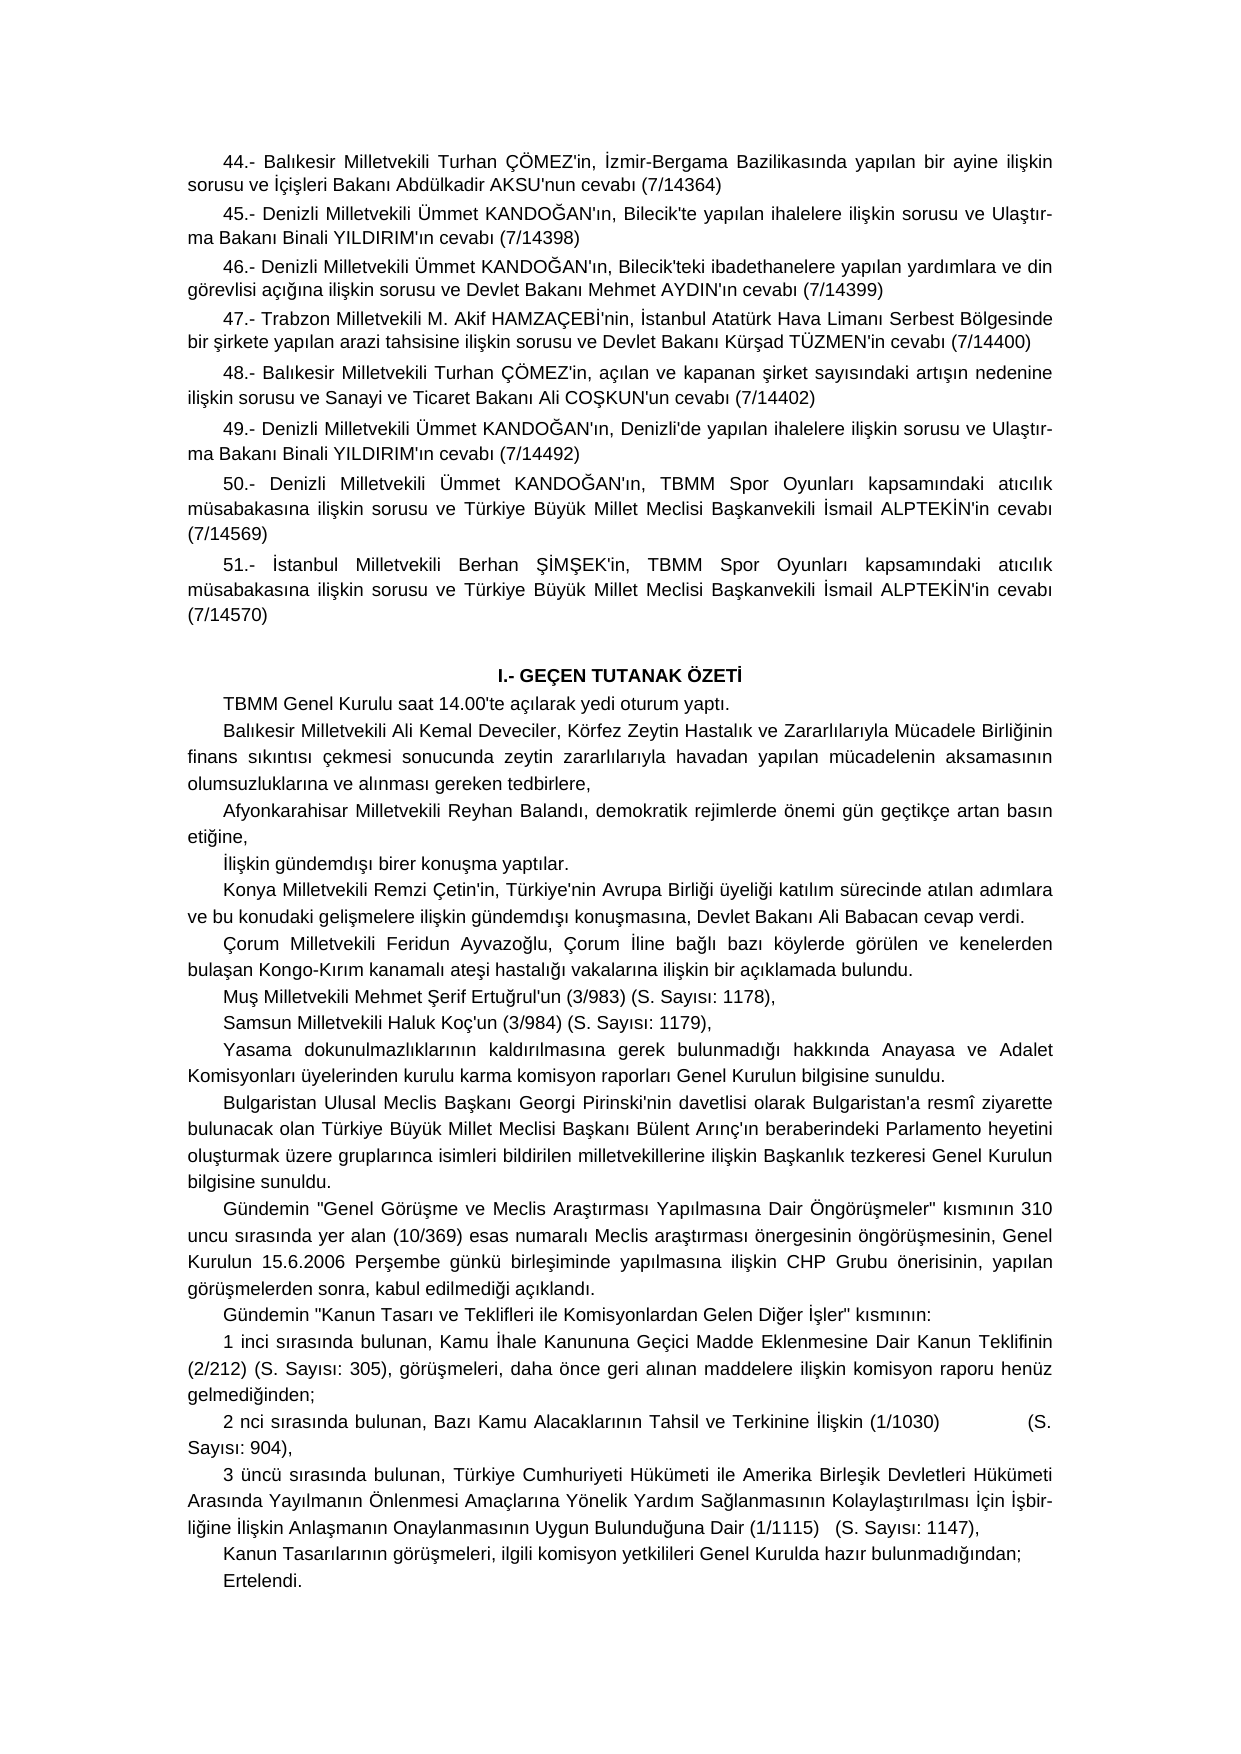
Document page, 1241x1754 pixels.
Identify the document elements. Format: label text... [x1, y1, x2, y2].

text Bulgaristan Ulusal Meclis Başkanı Georgi Pirinski'nin davetlisi olarak Bulgaristan'a resmî ziyarette bulunacak olan Türkiye Büyük Millet Meclisi Başkanı Bülent Arınç'ın beraberindeki Parlamento heyetini oluşturmak üzere gruplarınca isimleri bildirilen milletvekillerine ilişkin Başkanlık tezkeresi Genel Kurulun bilgisine sunuldu. [187, 1088, 1053, 1194]
text 51.- İstanbul Milletvekili Berhan ŞİMŞEK'in, TBMM Spor Oyunları kapsamındaki atıcılık müsabakasına ilişkin sorusu ve Türkiye Büyük Millet Meclisi Başkanvekili İsmail ALPTEKİN'in cevabı (7/14570) [187, 552, 1053, 627]
text Balıkesir Milletvekili Ali Kemal Deveciler, Körfez Zeytin Hastalık ve Zararlılarıyla Mücadele Birliğinin finans sıkıntısı çekmesi sonucunda zeytin zararlılarıyla havadan yapılan mücadelenin aksamasının olumsuzluklarına ve alınması gereken tedbirlere, [187, 716, 1053, 796]
text Samsun Milletvekili Haluk Koç'un (3/984) (S. Sayısı: 1179), [187, 1008, 1053, 1035]
text Çorum Milletvekili Feridun Ayvazoğlu, Çorum İline bağlı bazı köylerde görülen ve kenelerden bulaşan Kongo-Kırım kanamalı ateşi hastalığı vakalarına ilişkin bir açıklamada bulundu. [187, 929, 1053, 982]
text Gündemin "Kanun Tasarı ve Teklifleri ile Komisyonlardan Gelen Diğer İşler" kısmının: [187, 1301, 1053, 1327]
text 3 üncü sırasında bulunan, Türkiye Cumhuriyeti Hükümeti ile Amerika Birleşik Devletleri Hükümeti Arasında Yayılmanın Önlenmesi Amaçlarına Yönelik Yardım Sağlanmasının Kolaylaştırılması İçin İşbirliğine İlişkin Anlaşmanın Onaylanmasının Uygun Bulunduğuna Dair (1/1115) (S. Sayısı: 1147), [187, 1460, 1053, 1539]
text Yasama dokunulmazlıklarının kaldırılmasına gerek bulunmadığı hakkında Anayasa ve Adalet Komisyonları üyelerinden kurulu karma komisyon raporları Genel Kurulun bilgisine sunuldu. [187, 1035, 1053, 1088]
text Kanun Tasarılarının görüşmeleri, ilgili komisyon yetkilileri Genel Kurulda hazır bulunmadığından; [187, 1539, 1053, 1566]
text 47.- Trabzon Milletvekili M. Akif HAMZAÇEBİ'nin, İstanbul Atatürk Hava Limanı Serbest Bölgesinde bir şirkete yapılan arazi tahsisine ilişkin sorusu ve Devlet Bakanı Kürşad TÜZMEN'in cevabı (7/14400) [187, 307, 1053, 353]
text Konya Milletvekili Remzi Çetin'in, Türkiye'nin Avrupa Birliği üyeliği katılım sürecinde atılan adımlara ve bu konudaki gelişmelere ilişkin gündemdışı konuşmasına, Devlet Bakanı Ali Babacan cevap verdi. [187, 876, 1053, 929]
text Ertelendi. [187, 1566, 1053, 1593]
text 46.- Denizli Milletvekili Ümmet KANDOĞAN'ın, Bilecik'teki ibadethanelere yapılan yardımlara ve din görevlisi açığına ilişkin sorusu ve Devlet Bakanı Mehmet AYDIN'ın cevabı (7/14399) [187, 254, 1053, 301]
text 45.- Denizli Milletvekili Ümmet KANDOĞAN'ın, Bilecik'te yapılan ihalelere ilişkin sorusu ve Ulaştırma Bakanı Binali YILDIRIM'ın cevabı (7/14398) [187, 202, 1053, 249]
text 2 nci sırasında bulunan, Bazı Kamu Alacaklarının Tahsil ve Terkinine İlişkin (1/1030) (S. Sayısı: 904), [187, 1407, 1053, 1460]
text Afyonkarahisar Milletvekili Reyhan Balandı, demokratik rejimlerde önemi gün geçtikçe artan basın etiğine, [187, 796, 1053, 849]
text İlişkin gündemdışı birer konuşma yaptılar. [187, 849, 1053, 876]
text TBMM Genel Kurulu saat 14.00'te açılarak yedi oturum yaptı. [187, 689, 1053, 716]
text 1 inci sırasında bulunan, Kamu İhale Kanununa Geçici Madde Eklenmesine Dair Kanun Teklifinin (2/212) (S. Sayısı: 305), görüşmeleri, daha önce geri alınan maddelere ilişkin komisyon raporu henüz gelmediğinden; [187, 1327, 1053, 1407]
text 50.- Denizli Milletvekili Ümmet KANDOĞAN'ın, TBMM Spor Oyunları kapsamındaki atıcılık müsabakasına ilişkin sorusu ve Türkiye Büyük Millet Meclisi Başkanvekili İsmail ALPTEKİN'in cevabı (7/14569) [187, 471, 1053, 546]
text 48.- Balıkesir Milletvekili Turhan ÇÖMEZ'in, açılan ve kapanan şirket sayısındaki artışın nedenine ilişkin sorusu ve Sanayi ve Ticaret Bakanı Ali COŞKUN'un cevabı (7/14402) [187, 359, 1053, 409]
text Muş Milletvekili Mehmet Şerif Ertuğrul'un (3/983) (S. Sayısı: 1178), [187, 982, 1053, 1008]
text I.- GEÇEN TUTANAK ÖZETİ [187, 661, 1053, 688]
text Gündemin "Genel Görüşme ve Meclis Araştırması Yapılmasına Dair Öngörüşmeler" kısmının 310 uncu sırasında yer alan (10/369) esas numaralı Meclis araştırması önergesinin öngörüşmesinin, Genel Kurulun 15.6.2006 Perşembe günkü birleşiminde yapılmasına ilişkin CHP Grubu önerisinin, yapılan görüşmelerden sonra, kabul edilmediği açıklandı. [187, 1194, 1053, 1301]
text 44.- Balıkesir Milletvekili Turhan ÇÖMEZ'in, İzmir-Bergama Bazilikasında yapılan bir ayine ilişkin sorusu ve İçişleri Bakanı Abdülkadir AKSU'nun cevabı (7/14364) [187, 150, 1053, 196]
text 49.- Denizli Milletvekili Ümmet KANDOĞAN'ın, Denizli'de yapılan ihalelere ilişkin sorusu ve Ulaştırma Bakanı Binali YILDIRIM'ın cevabı (7/14492) [187, 415, 1053, 465]
